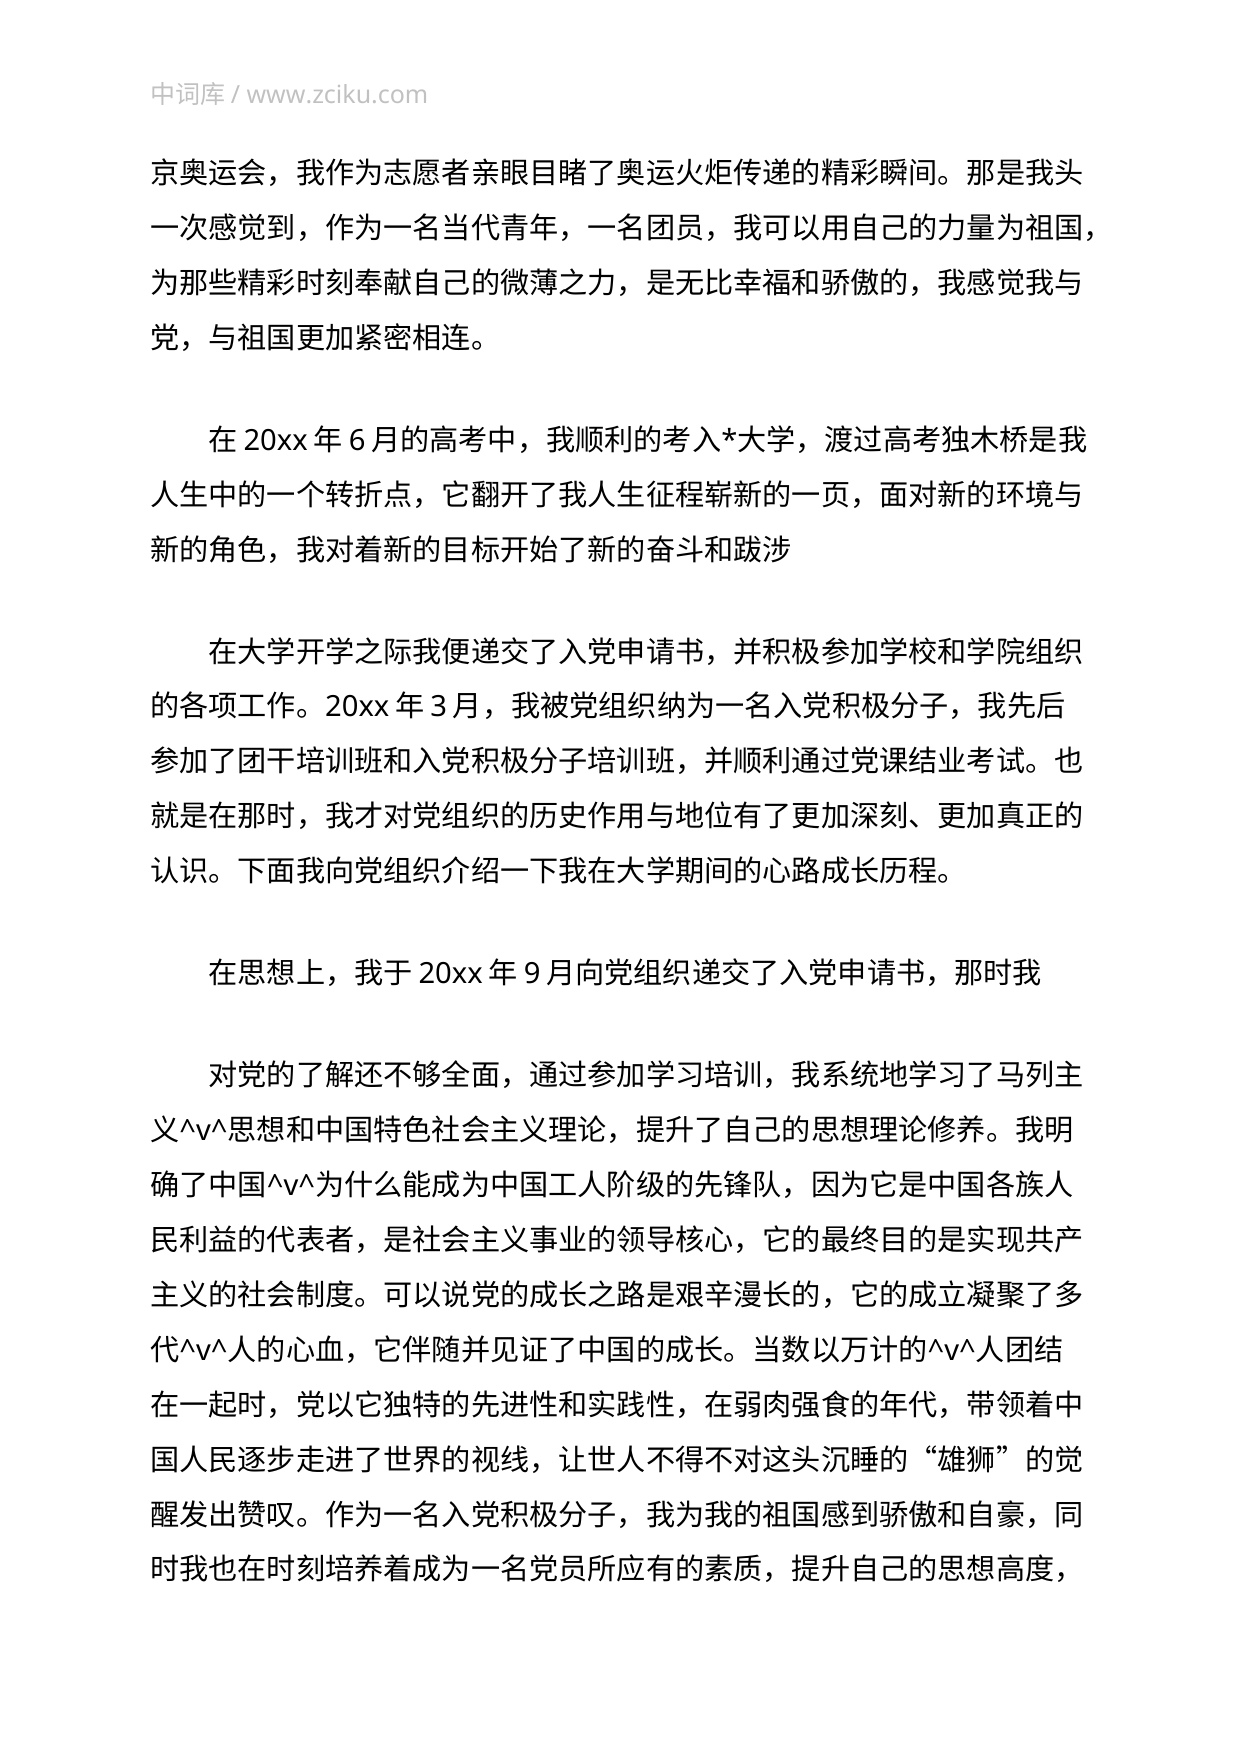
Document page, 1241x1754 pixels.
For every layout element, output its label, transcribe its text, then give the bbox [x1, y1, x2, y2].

text 在20xx年6月的高考中，我顺利的考入*大学，渡过高考独木桥是我人生中的一个转折点，它翻开了我人生征程崭新的一页，面对新的环境与新的角色，我对着新的目标开始了新的奋斗和跋涉 [150, 416, 1090, 569]
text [150, 1052, 1090, 1588]
text 在大学开学之际我便递交了入党申请书，并积极参加学校和学院组织的各项工作。20xx年3月，我被党组织纳为一名入党积极分子，我先后参加了团干培训班和入党积极分子培训班，并顺利通过党课结业考试。也就是在那时，我才对党组织的历史作用与地位有了更加深刻、更加真正的认识。下面我向党组织介绍一下我在大学期间的心路成长历程。 [150, 628, 1090, 890]
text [150, 150, 1090, 357]
text 在思想上，我于20xx年9月向党组织递交了入党申请书，那时我 [150, 949, 1090, 992]
